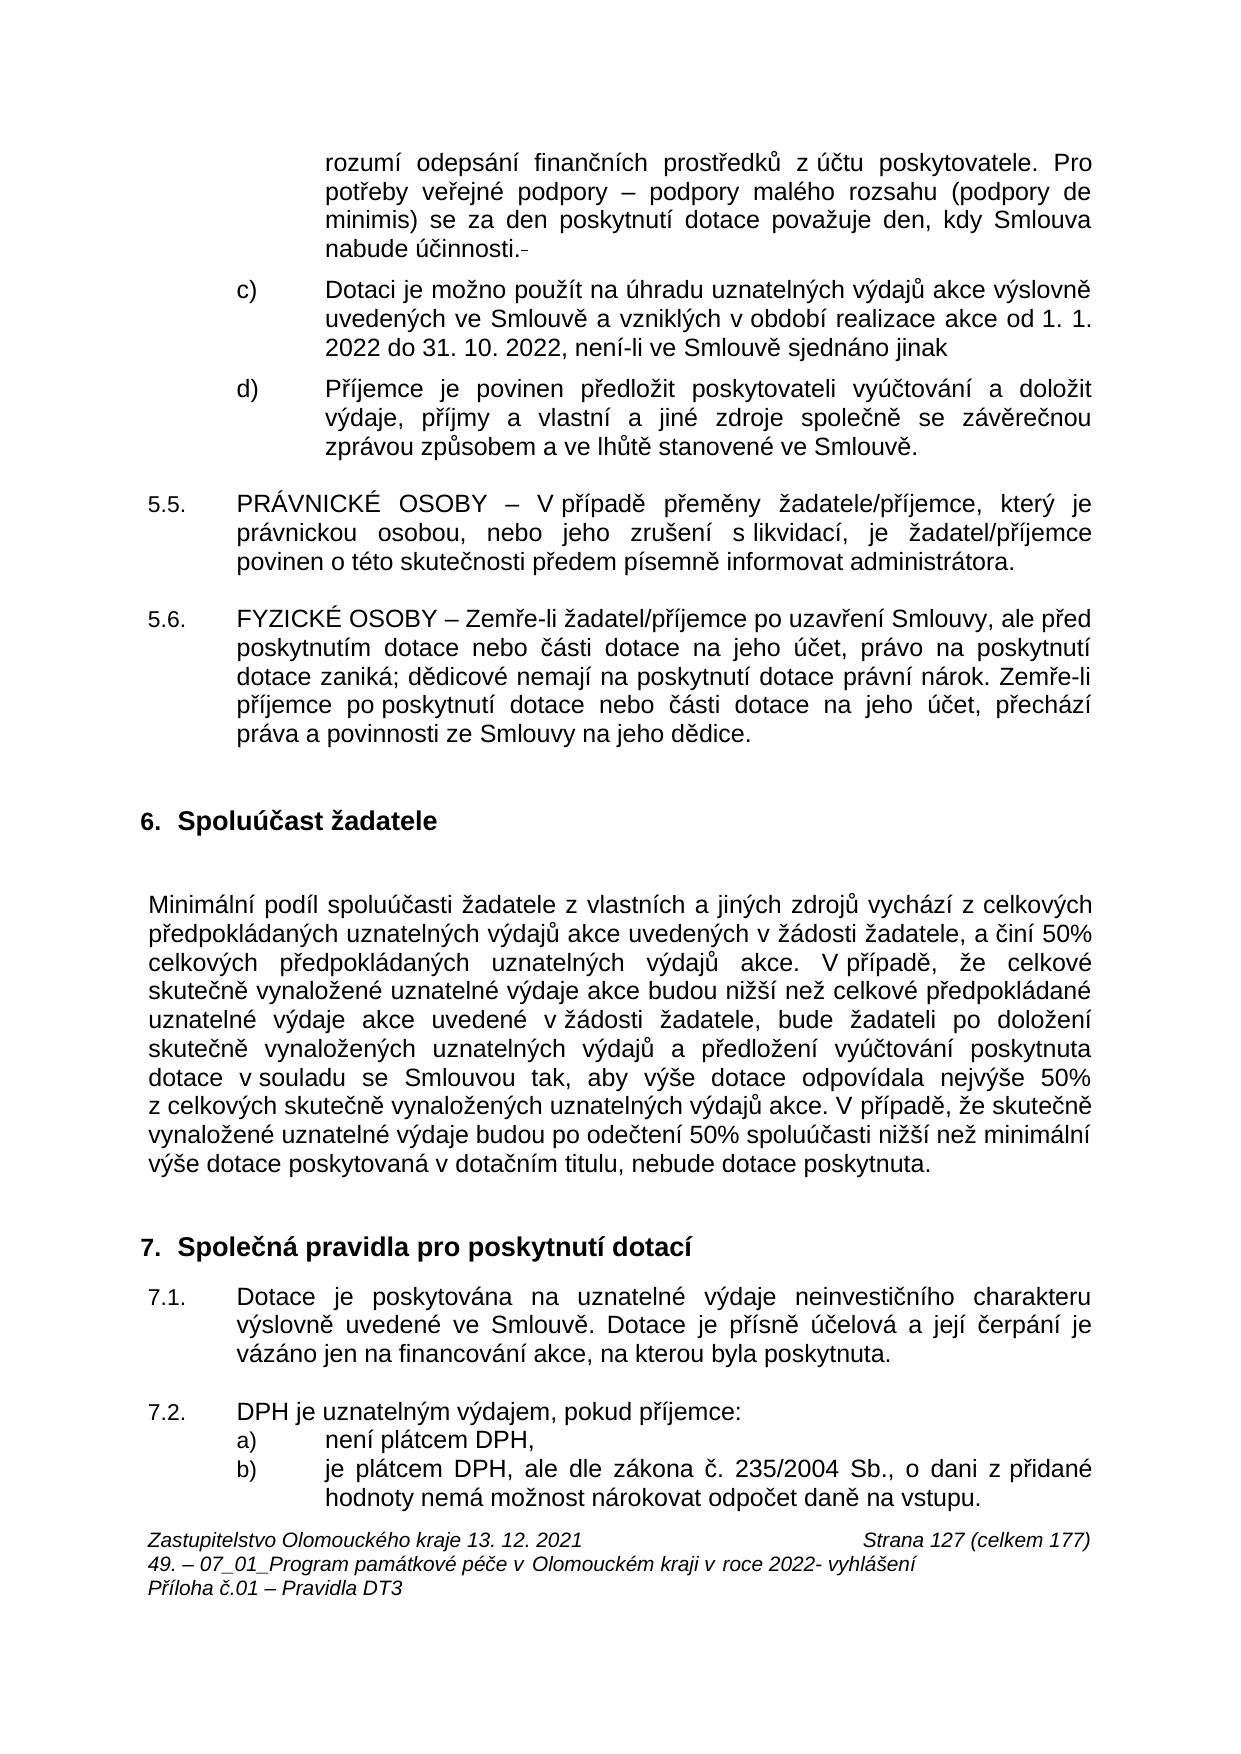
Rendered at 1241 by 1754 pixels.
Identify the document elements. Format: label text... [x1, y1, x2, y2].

list FYZICKÉ OSOBY – Zemře-li žadatel/příjemce po uzavření Smlouvy, ale před poskytnutím dotace nebo části dotace na jeho účet, právo na poskytnutí dotace zaniká; dědicové nemají na poskytnutí dotace právní nárok. Zemře-li příjemce po poskytnutí dotace nebo části dotace na jeho účet, přechází práva a povinnosti ze Smlouvy na jeho dědice. [148, 604, 1092, 748]
list je plátcem DPH, ale dle zákona č. 235/2004 Sb., o dani z přidané hodnoty nemá možnost nárokovat odpočet daně na vstupu. [236, 1454, 1092, 1512]
list Spoluúčast žadatele [140, 805, 1092, 836]
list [236, 148, 1092, 263]
text Minimální podíl spoluúčasti žadatele z vlastních a jiných zdrojů vychází z celkových předpokládaných uznatelných výdajů akce uvedených v žádosti žadatele, a činí 50% celkových předpokládaných uznatelných výdajů akce. V případě, že celkové skutečně vynaložené uznatelné výdaje akce budou nižší než celkové předpokládané uznatelné výdaje akce uvedené v žádosti žadatele, bude žadateli po doložení skutečně vynaložených uznatelných výdajů a předložení vyúčtování poskytnuta dotace v souladu se Smlouvou tak, aby výše dotace odpovídala nejvýše 50% z celkových skutečně vynaložených uznatelných výdajů akce. V případě, že skutečně vynaložené uznatelné výdaje budou po odečtení 50% spoluúčasti nižší než minimální výše dotace poskytovaná v dotačním titulu, nebude dotace poskytnuta. [148, 890, 1092, 1177]
list není plátcem DPH, [236, 1425, 1092, 1454]
list PRÁVNICKÉ OSOBY – V případě přeměny žadatele/příjemce, který je právnickou osobou, nebo jeho zrušení s likvidací, je žadatel/příjemce povinen o této skutečnosti předem písemně informovat administrátora. [148, 489, 1092, 575]
list DPH je uznatelným výdajem, pokud příjemce: [148, 1397, 1092, 1425]
list Společná pravidla pro poskytnutí dotací [140, 1231, 1092, 1262]
list Dotace je poskytována na uznatelné výdaje neinvestičního charakteru výslovně uvedené ve Smlouvě. Dotace je přísně účelová a její čerpání je vázáno jen na financování akce, na kterou byla poskytnuta. [148, 1282, 1092, 1368]
list Dotaci je možno použít na úhradu uznatelných výdajů akce výslovně uvedených ve Smlouvě a vzniklých v období realizace akce od 1. 1. 2022 do 31. 10. 2022, není-li ve Smlouvě sjednáno jinak [236, 275, 1092, 361]
list Příjemce je povinen předložit poskytovateli vyúčtování a doložit výdaje, příjmy a vlastní a jiné zdroje společně se závěrečnou zprávou způsobem a ve lhůtě stanovené ve Smlouvě. [236, 374, 1092, 460]
